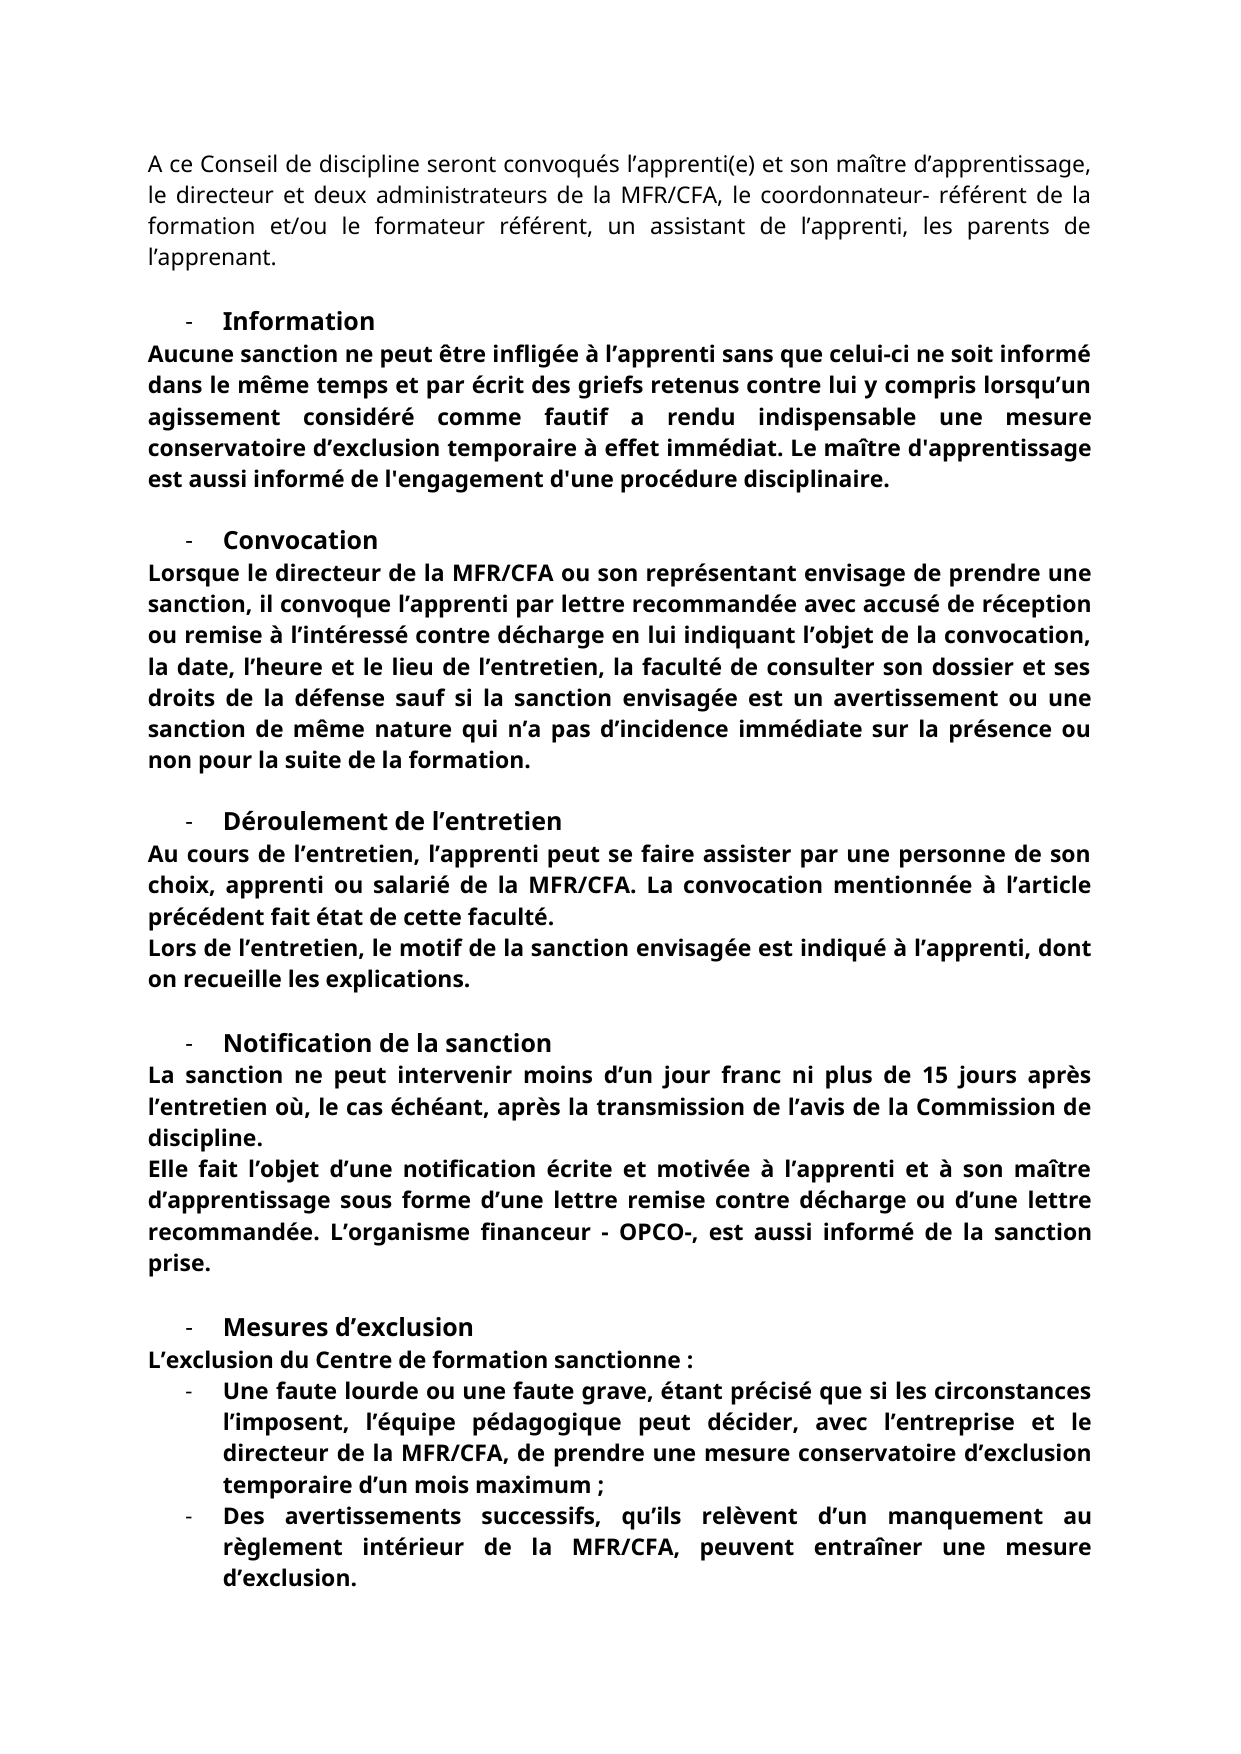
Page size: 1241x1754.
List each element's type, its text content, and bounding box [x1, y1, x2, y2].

list Convocation [185, 523, 1093, 557]
text Elle fait l’objet d’une notification écrite et motivée à l’apprenti et à son maître d’apprentissage sous forme d’une lettre remise contre décharge ou d’une lettre recommandée. L’organisme financeur - OPCO-, est aussi informé de la sanction prise. [148, 1153, 1093, 1278]
text L’exclusion du Centre de formation sanctionne : [148, 1343, 1093, 1375]
text A ce Conseil de discipline seront convoqués l’apprenti(e) et son maître d’apprentissage, le directeur et deux administrateurs de la MFR/CFA, le coordonnateur- référent de la formation et/ou le formateur référent, un assistant de l’apprenti, les parents de l’apprenant. [148, 148, 1093, 273]
text La sanction ne peut intervenir moins d’un jour franc ni plus de 15 jours après l’entretien où, le cas échéant, après la transmission de l’avis de la Commission de discipline. [148, 1059, 1093, 1153]
list Notification de la sanction [185, 1025, 1093, 1059]
text Au cours de l’entretien, l’apprenti peut se faire assister par une personne de son choix, apprenti ou salarié de la MFR/CFA. La convocation mentionnée à l’article précédent fait état de cette faculté. [148, 838, 1093, 932]
text Lors de l’entretien, le motif de la sanction envisagée est indiqué à l’apprenti, dont on recueille les explications. [148, 932, 1093, 994]
list Des avertissements successifs, qu’ils relèvent d’un manquement au règlement intérieur de la MFR/CFA, peuvent entraîner une mesure d’exclusion. [185, 1500, 1093, 1593]
list Information [185, 304, 1093, 338]
list Mesures d’exclusion [185, 1309, 1093, 1343]
text Lorsque le directeur de la MFR/CFA ou son représentant envisage de prendre une sanction, il convoque l’apprenti par lettre recommandée avec accusé de réception ou remise à l’intéressé contre décharge en lui indiquant l’objet de la convocation, la date, l’heure et le lieu de l’entretien, la faculté de consulter son dossier et ses droits de la défense sauf si la sanction envisagée est un avertissement ou une sanction de même nature qui n’a pas d’incidence immédiate sur la présence ou non pour la suite de la formation. [148, 557, 1093, 775]
list Déroulement de l’entretien [185, 804, 1093, 838]
text Aucune sanction ne peut être infligée à l’apprenti sans que celui-ci ne soit informé dans le même temps et par écrit des griefs retenus contre lui y compris lorsqu’un agissement considéré comme fautif a rendu indispensable une mesure conservatoire d’exclusion temporaire à effet immédiat. Le maître d'apprentissage est aussi informé de l'engagement d'une procédure disciplinaire. [148, 338, 1093, 494]
list Une faute lourde ou une faute grave, étant précisé que si les circonstances l’imposent, l’équipe pédagogique peut décider, avec l’entreprise et le directeur de la MFR/CFA, de prendre une mesure conservatoire d’exclusion temporaire d’un mois maximum ; [185, 1375, 1093, 1500]
